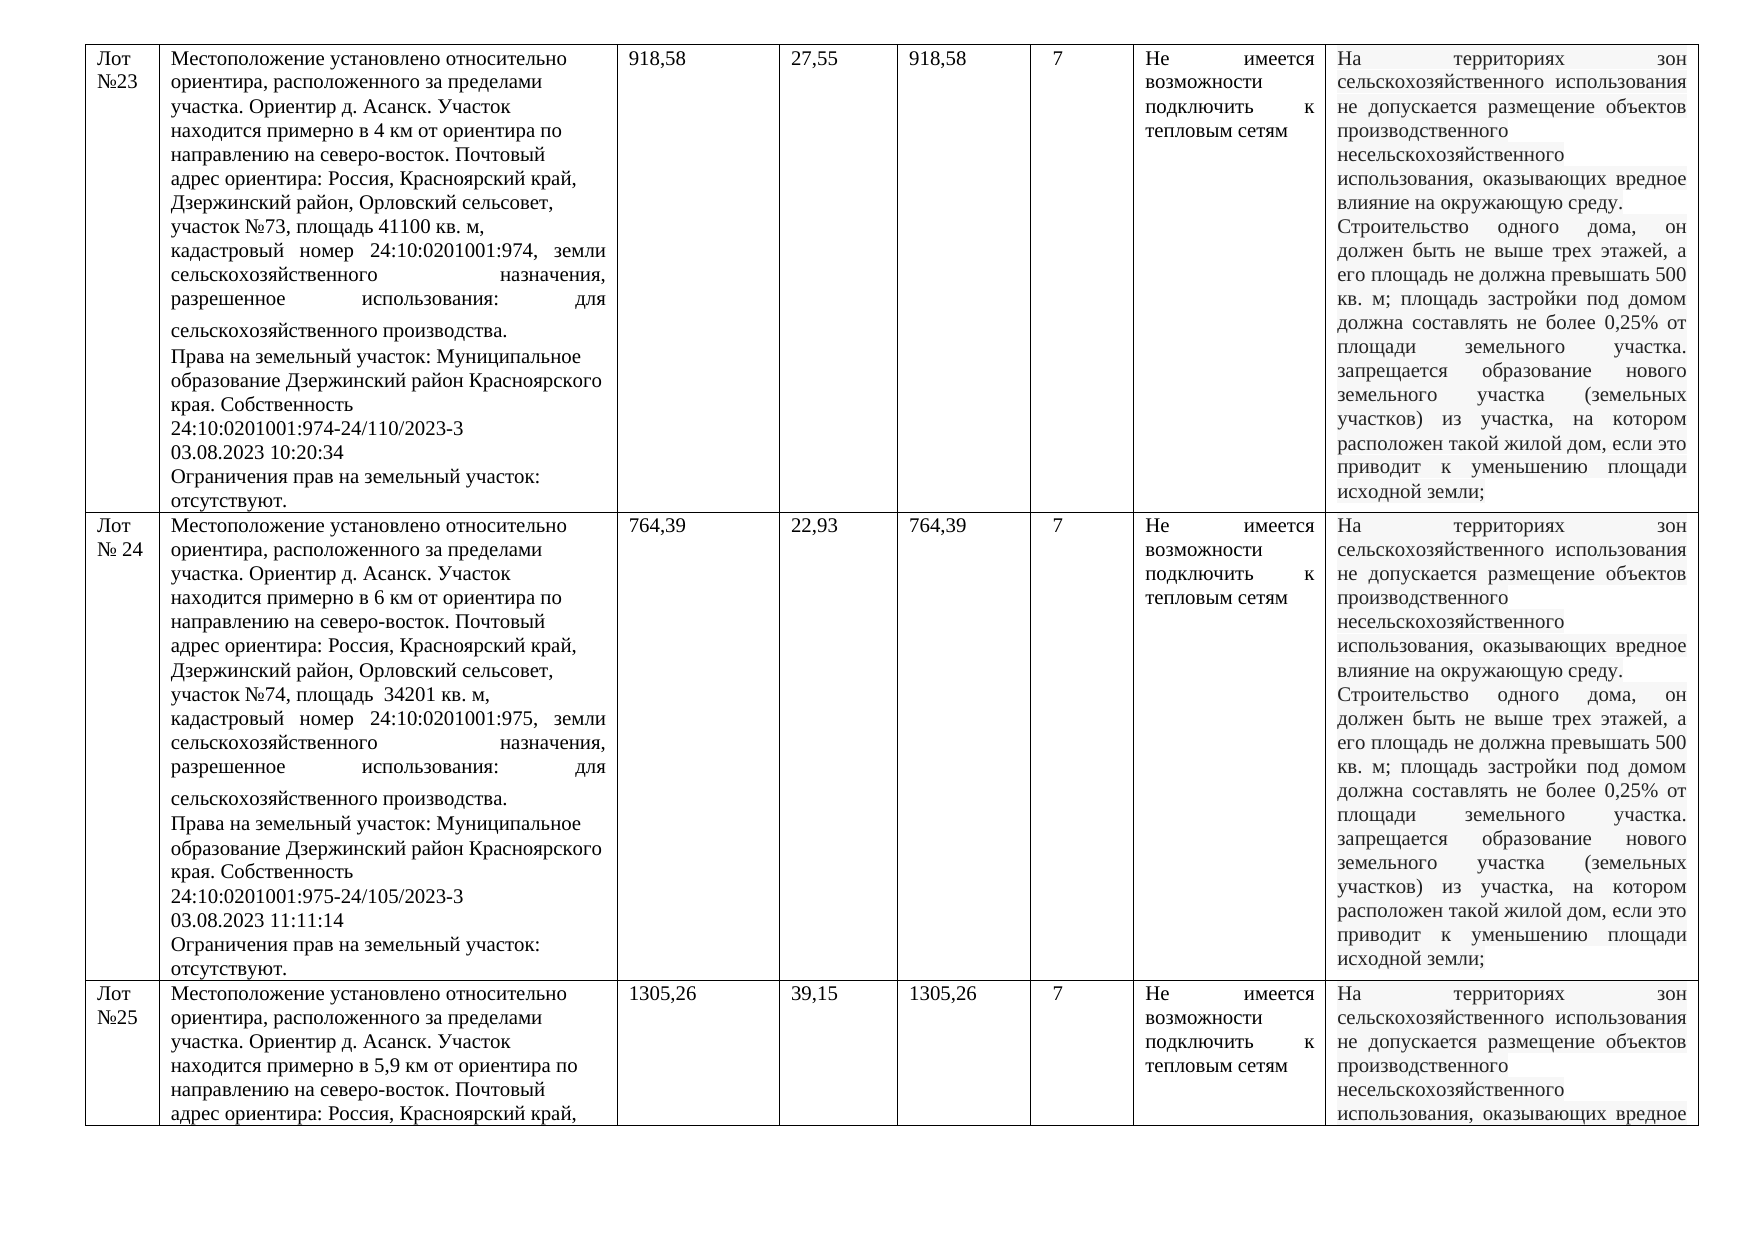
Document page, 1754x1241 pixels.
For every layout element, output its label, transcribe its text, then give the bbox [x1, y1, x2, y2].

table_cell Лот №23 [86, 45, 159, 512]
table_cell Лот №25 [86, 981, 159, 1125]
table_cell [1134, 45, 1325, 512]
table_cell 1305,26 [618, 981, 779, 1125]
table_cell 7 [1031, 513, 1133, 980]
table_cell Местоположение установлено относительно ориентира, расположенного за пределами участка. Ориентир д. Асанск. Участок находится примерно в 6 км от ориентира по направлению на северо-восток. Почтовый адрес ориентира: Россия, Красноярский край, Дзержинский район, Орловский сельсовет, участок №74, площадь 34201 кв. м, кадастровый номер 24:10:0201001:975, земли сельскохозяйственного назначения, разрешенное использования: для сельскохозяйственного производства. Права на земельный участок: Муниципальное образование Дзержинский район Красноярского края. Собственность 24:10:0201001:975-24/105/2023-3 03.08.2023 11:11:14 Ограничения прав на земельный участок: отсутствуют. [160, 513, 617, 980]
table_cell 22,93 [780, 513, 897, 980]
table_cell Лот № 24 [86, 513, 159, 980]
table_cell 918,58 [898, 45, 1030, 512]
table_cell 764,39 [898, 513, 1030, 980]
table_cell 7 [1031, 45, 1133, 512]
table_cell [160, 981, 617, 1125]
table_cell 918,58 [618, 45, 779, 512]
table_cell Местоположение установлено относительно ориентира, расположенного за пределами участка. Ориентир д. Асанск. Участок находится примерно в 4 км от ориентира по направлению на северо-восток. Почтовый адрес ориентира: Россия, Красноярский край, Дзержинский район, Орловский сельсовет, участок №73, площадь 41100 кв. м, кадастровый номер 24:10:0201001:974, земли сельскохозяйственного назначения, разрешенное использования: для сельскохозяйственного производства. Права на земельный участок: Муниципальное образование Дзержинский район Красноярского края. Собственность 24:10:0201001:974-24/110/2023-3 03.08.2023 10:20:34 Ограничения прав на земельный участок: отсутствуют. [160, 45, 617, 512]
table_cell 27,55 [780, 45, 897, 512]
table_cell 1305,26 [898, 981, 1030, 1125]
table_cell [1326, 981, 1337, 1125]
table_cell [1326, 45, 1698, 512]
table_cell 39,15 [780, 981, 897, 1125]
table_cell 7 [1031, 981, 1133, 1125]
table_cell 764,39 [618, 513, 779, 980]
table_cell Не имеется возможности подключить к тепловым сетям [1134, 513, 1325, 980]
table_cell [1134, 981, 1325, 1125]
